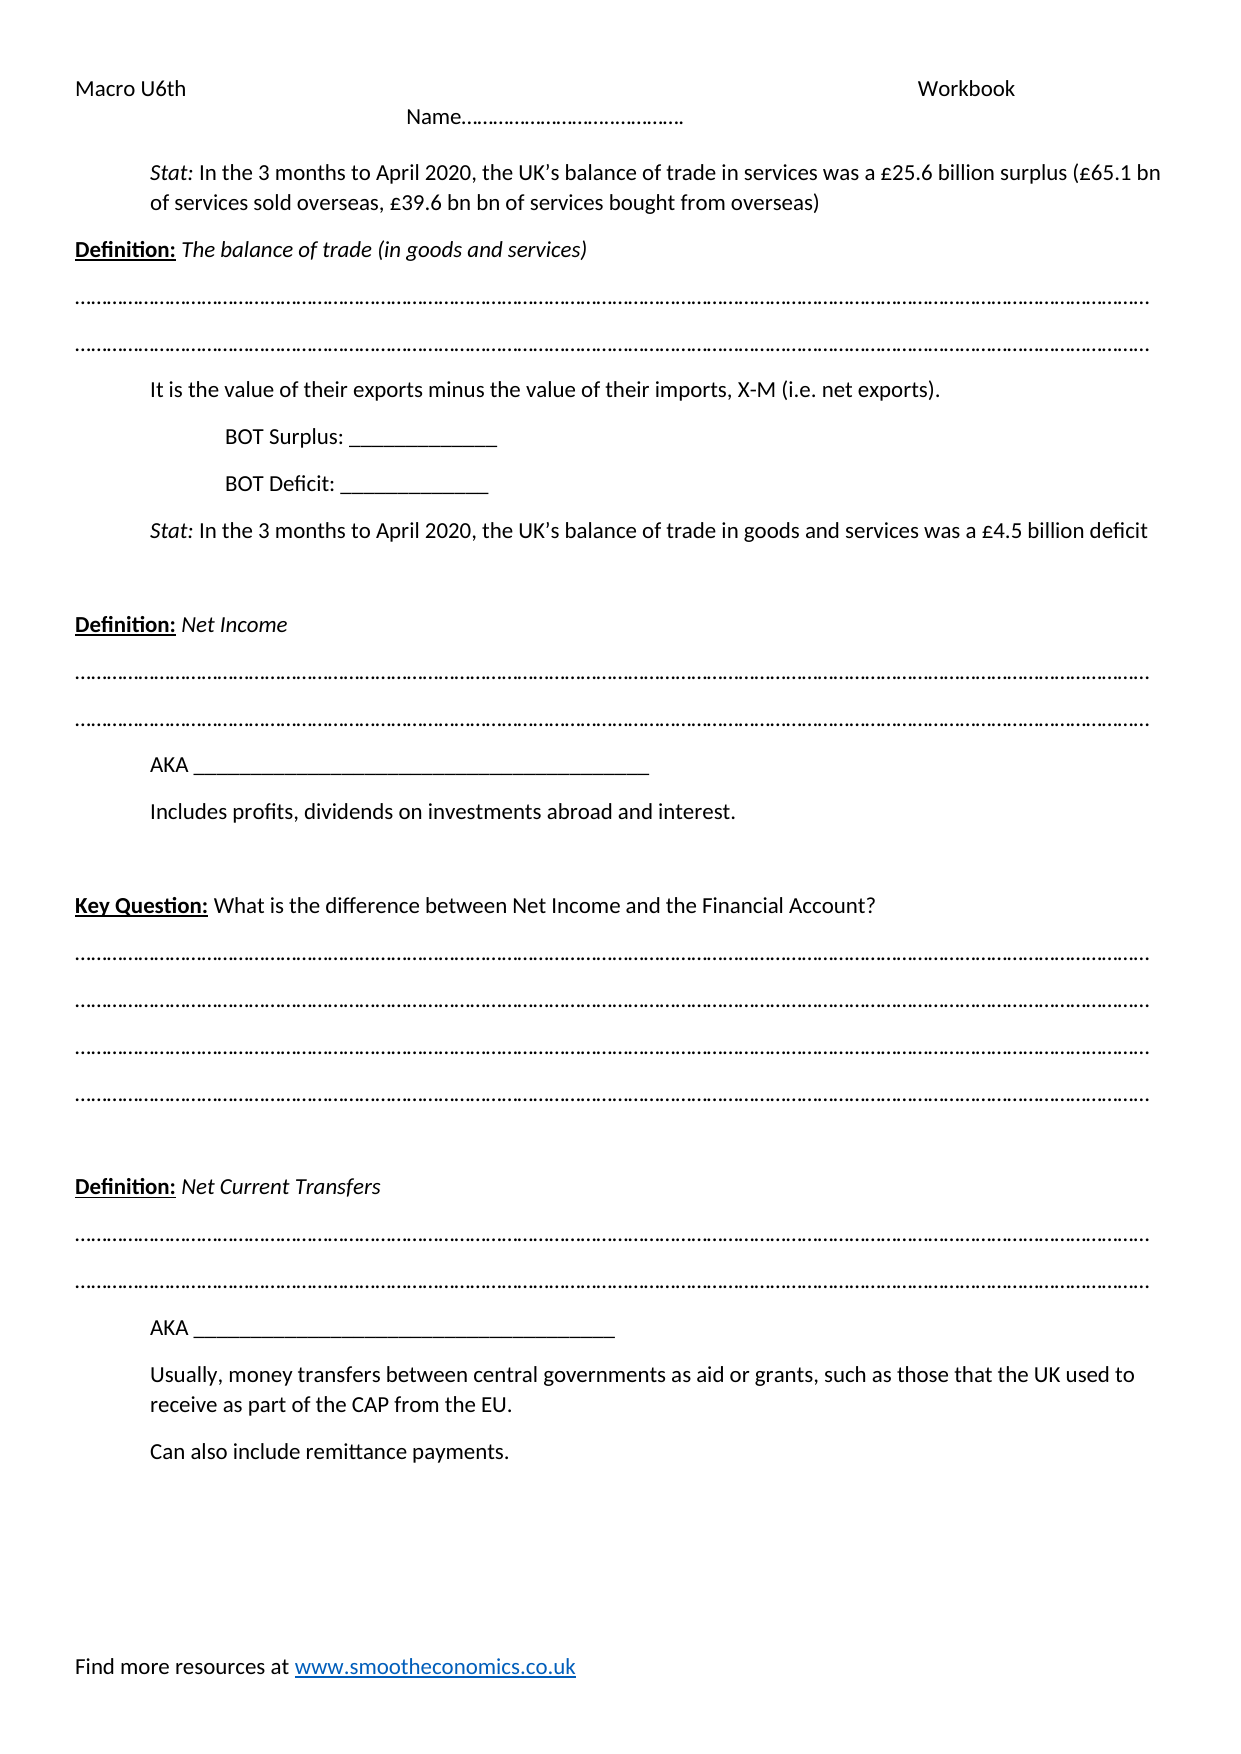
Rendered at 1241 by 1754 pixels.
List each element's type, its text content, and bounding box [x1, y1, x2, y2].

text It is the value of their exports minus the value of their imports, X-M (i.e. net exports). [150, 376, 1165, 403]
text Key Question: What is the difference between Net Income and the Financial Account? [75, 891, 1165, 919]
text …………………………………………………………………………………………………………………………………………………………………………………… [75, 282, 1165, 310]
text …………………………………………………………………………………………………………………………………………………………………………………… [75, 1079, 1165, 1107]
text AKA _____________________________________ [150, 1313, 1165, 1341]
text Stat: In the 3 months to April 2020, the UK’s balance of trade in services was a £25.6 billion surplus (£65.1 bn of services sold overseas, £39.6 bn bn of services bought from overseas) [150, 158, 1165, 216]
text Includes profits, dividends on investments abroad and interest. [75, 797, 1165, 825]
text …………………………………………………………………………………………………………………………………………………………………………………… [75, 1266, 1165, 1294]
text …………………………………………………………………………………………………………………………………………………………………………………… [75, 1219, 1165, 1247]
text …………………………………………………………………………………………………………………………………………………………………………………… [75, 704, 1165, 732]
text …………………………………………………………………………………………………………………………………………………………………………………… [75, 985, 1165, 1013]
text Definition: Net Income [75, 610, 1165, 638]
text BOT Deficit: _____________ [225, 469, 1165, 497]
text Definition: Net Current Transfers [75, 1172, 1165, 1200]
text Usually, money transfers between central governments as aid or grants, such as those that the UK used to receive as part of the CAP from the EU. [150, 1360, 1165, 1418]
text Can also include remittance payments. [150, 1437, 1165, 1465]
text …………………………………………………………………………………………………………………………………………………………………………………… [75, 938, 1165, 966]
text Definition: The balance of trade (in goods and services) [75, 235, 1165, 263]
text Stat: In the 3 months to April 2020, the UK’s balance of trade in goods and services was a £4.5 billion deficit [150, 516, 1165, 544]
text BOT Surplus: _____________ [225, 422, 1165, 450]
text …………………………………………………………………………………………………………………………………………………………………………………… [75, 1032, 1165, 1060]
text AKA ________________________________________ [75, 751, 1165, 778]
text …………………………………………………………………………………………………………………………………………………………………………………… [75, 329, 1165, 357]
text …………………………………………………………………………………………………………………………………………………………………………………… [75, 657, 1165, 685]
